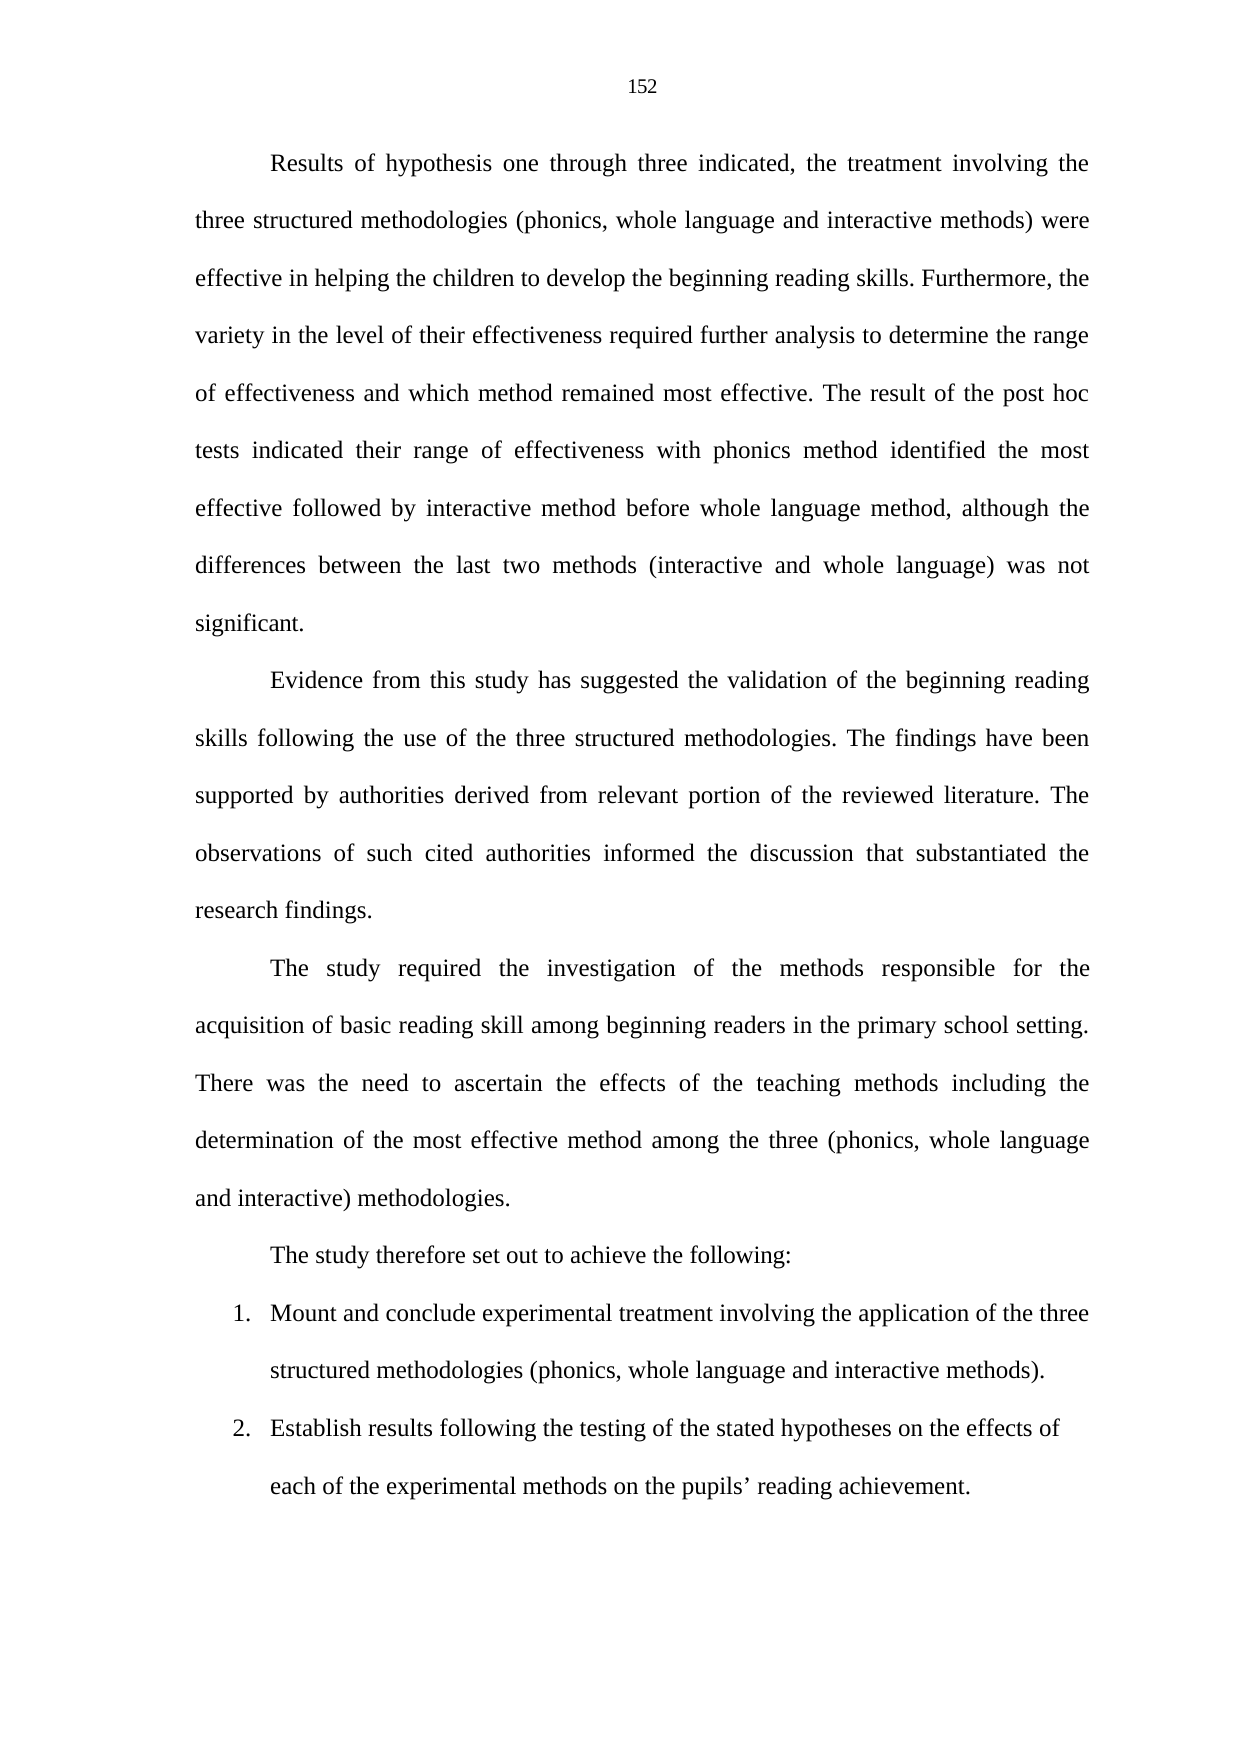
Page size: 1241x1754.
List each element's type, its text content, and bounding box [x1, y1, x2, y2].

text Evidence from this study has suggested the validation of the beginning reading skills following the use of the three structured methodologies. The findings have been supported by authorities derived from relevant portion of the reviewed literature. The observations of such cited authorities informed the discussion that substantiated the research findings. [195, 666, 1090, 924]
text The study therefore set out to achieve the following: [270, 1241, 1103, 1269]
text Results of hypothesis one through three indicated, the treatment involving the three structured methodologies (phonics, whole language and interactive methods) were effective in helping the children to develop the beginning reading skills. Furthermore, the variety in the level of their effectiveness required further analysis to determine the range of effectiveness and which method remained most effective. The result of the post hoc tests indicated their range of effectiveness with phonics method identified the most effective followed by interactive method before whole language method, although the differences between the last two methods (interactive and whole language) was not significant. [195, 148, 1090, 637]
list Mount and conclude experimental treatment involving the application of the three structured methodologies (phonics, whole language and interactive methods). [232, 1298, 1090, 1384]
text The study required the investigation of the methods responsible for the acquisition of basic reading skill among beginning readers in the primary school setting. There was the need to ascertain the effects of the teaching methods including the determination of the most effective method among the three (phonics, whole language and interactive) methodologies. [195, 953, 1091, 1212]
list Establish results following the testing of the stated hypotheses on the effects of each of the experimental methods on the pupils’ reading achievement. [232, 1413, 1090, 1499]
